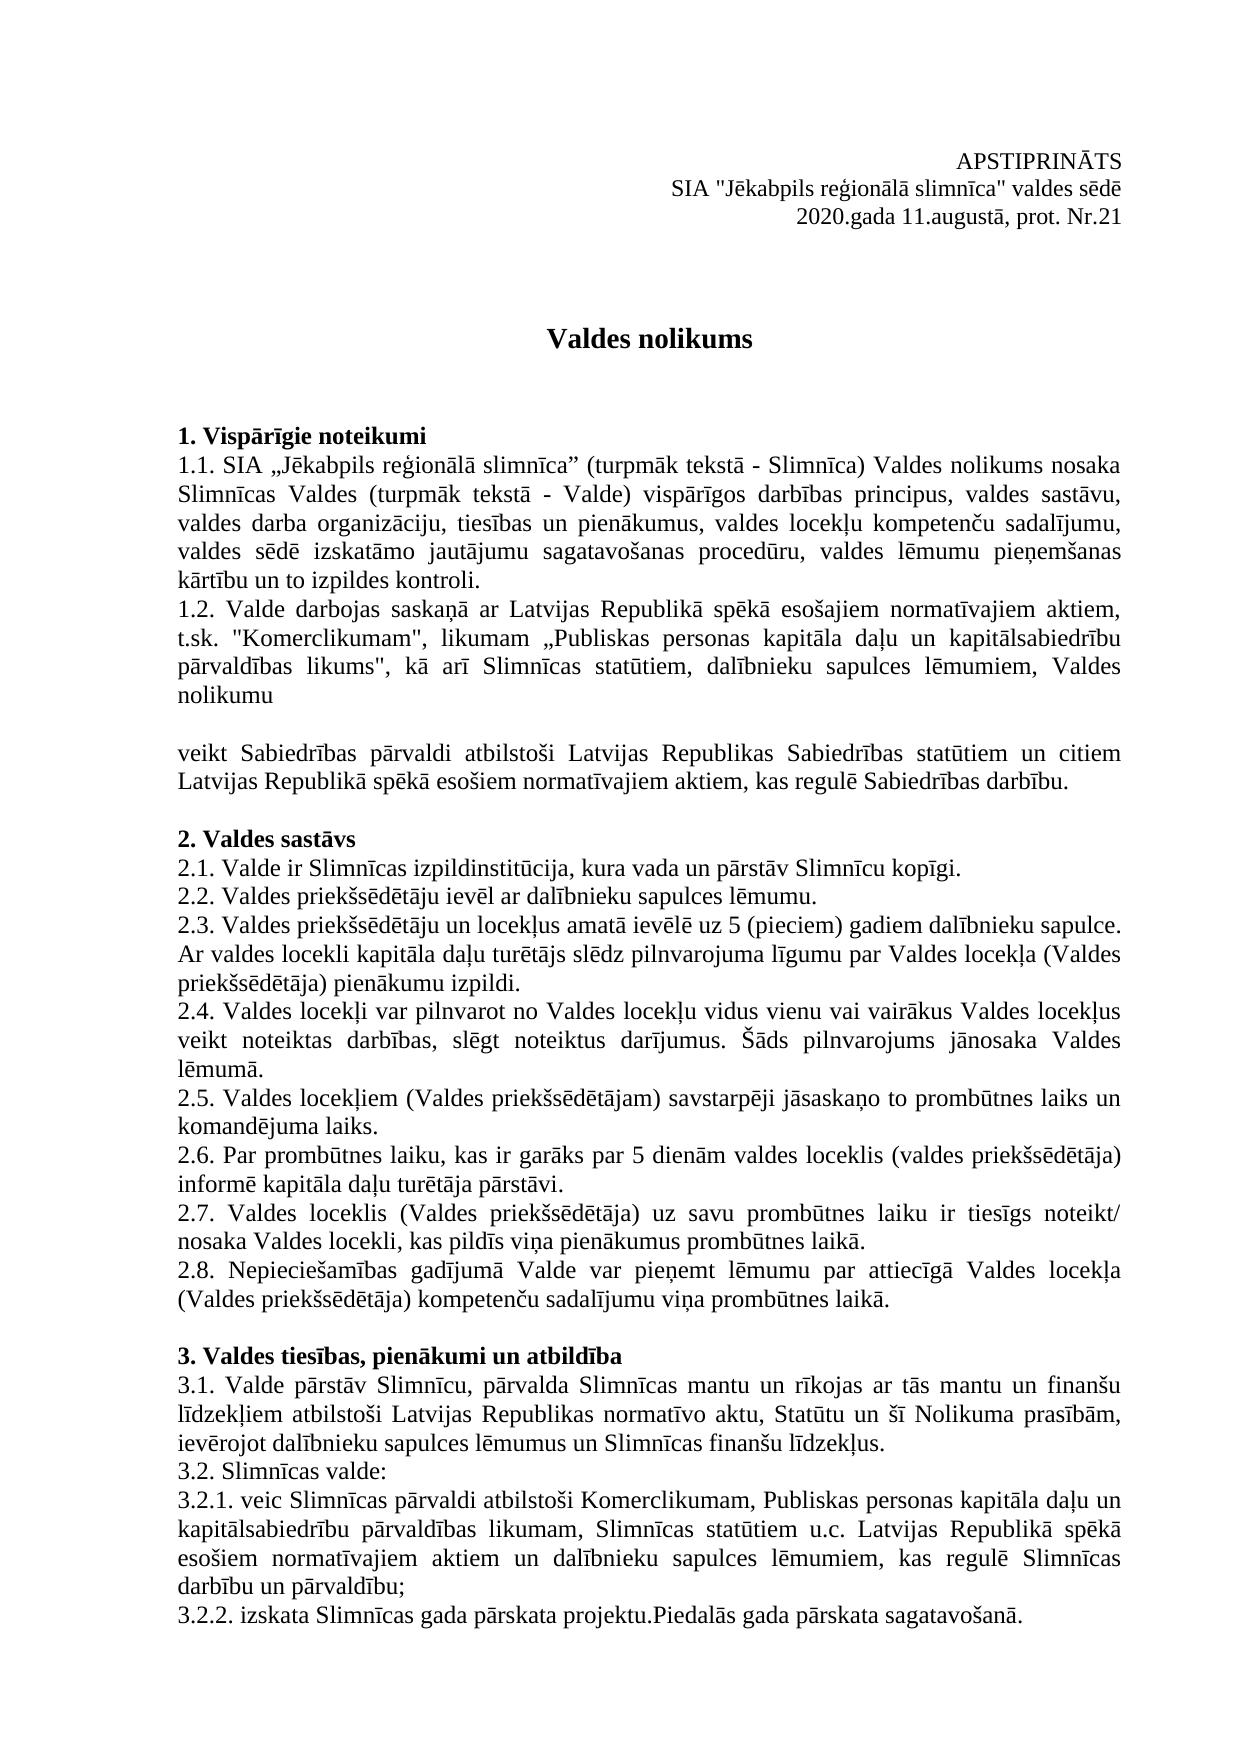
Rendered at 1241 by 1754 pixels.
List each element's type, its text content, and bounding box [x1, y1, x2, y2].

text Valdes nolikums [177, 321, 1122, 354]
text SIA "Jēkabpils reģionālā slimnīca" valdes sēdē [177, 174, 1122, 202]
text 2.1. Valde ir Slimnīcas izpildinstitūcija, kura vada un pārstāv Slimnīcu kopīgi. [177, 853, 1122, 881]
text 3. Valdes tiesības, pienākumi un atbildība [177, 1341, 1122, 1370]
text 3.2.1. veic Slimnīcas pārvaldi atbilstoši Komerclikumam, Publiskas personas kapitāla daļu un kapitālsabiedrību pārvaldības likumam, Slimnīcas statūtiem u.c. Latvijas Republikā spēkā esošiem normatīvajiem aktiem un dalībnieku sapulces lēmumiem, kas regulē Slimnīcas darbību un pārvaldību; [177, 1485, 1122, 1600]
text 1.2. Valde darbojas saskaņā ar Latvijas Republikā spēkā esošajiem normatīvajiem aktiem, t.sk. "Komerclikumam", likumam „Publiskas personas kapitāla daļu un kapitālsabiedrību pārvaldības likums", kā arī Slimnīcas statūtiem, dalībnieku sapulces lēmumiem, Valdes nolikumu [177, 594, 1122, 709]
text 2.6. Par prombūtnes laiku, kas ir garāks par 5 dienām valdes loceklis (valdes priekšsēdētāja) informē kapitāla daļu turētāja pārstāvi. [177, 1140, 1122, 1198]
text 2.4. Valdes locekļi var pilnvarot no Valdes locekļu vidus vienu vai vairākus Valdes locekļus veikt noteiktas darbības, slēgt noteiktus darījumus. Šāds pilnvarojums jānosaka Valdes lēmumā. [177, 996, 1122, 1083]
text APSTIPRINĀTS [177, 147, 1122, 174]
text 3.2. Slimnīcas valde: [177, 1456, 1122, 1485]
text veikt Sabiedrības pārvaldi atbilstoši Latvijas Republikas Sabiedrības statūtiem un citiem Latvijas Republikā spēkā esošiem normatīvajiem aktiem, kas regulē Sabiedrības darbību. [177, 738, 1122, 795]
text 2. Valdes sastāvs [177, 824, 1122, 853]
text 1.1. SIA „Jēkabpils reģionālā slimnīca” (turpmāk tekstā - Slimnīca) Valdes nolikums nosaka Slimnīcas Valdes (turpmāk tekstā - Valde) vispārīgos darbības principus, valdes sastāvu, valdes darba organizāciju, tiesības un pienākumus, valdes locekļu kompetenču sadalījumu, valdes sēdē izskatāmo jautājumu sagatavošanas procedūru, valdes lēmumu pieņemšanas kārtību un to izpildes kontroli. [177, 450, 1122, 594]
text 2.8. Nepieciešamības gadījumā Valde var pieņemt lēmumu par attiecīgā Valdes locekļa (Valdes priekšsēdētāja) kompetenču sadalījumu viņa prombūtnes laikā. [177, 1255, 1122, 1313]
text 2.3. Valdes priekšsēdētāju un locekļus amatā ievēlē uz 5 (pieciem) gadiem dalībnieku sapulce. Ar valdes locekli kapitāla daļu turētājs slēdz pilnvarojuma līgumu par Valdes locekļa (Valdes priekšsēdētāja) pienākumu izpildi. [177, 910, 1122, 996]
text 2020.gada 11.augustā, prot. Nr.21 [177, 202, 1122, 230]
text 3.2.2. izskata Slimnīcas gada pārskata projektu.Piedalās gada pārskata sagatavošanā. [177, 1600, 1122, 1629]
text 2.7. Valdes loceklis (Valdes priekšsēdētāja) uz savu prombūtnes laiku ir tiesīgs noteikt/ nosaka Valdes locekli, kas pildīs viņa pienākumus prombūtnes laikā. [177, 1198, 1122, 1255]
text 2.2. Valdes priekšsēdētāju ievēl ar dalībnieku sapulces lēmumu. [177, 881, 1122, 910]
text 2.5. Valdes locekļiem (Valdes priekšsēdētājam) savstarpēji jāsaskaņo to prombūtnes laiks un komandējuma laiks. [177, 1083, 1122, 1140]
text 3.1. Valde pārstāv Slimnīcu, pārvalda Slimnīcas mantu un rīkojas ar tās mantu un finanšu līdzekļiem atbilstoši Latvijas Republikas normatīvo aktu, Statūtu un šī Nolikuma prasībām, ievērojot dalībnieku sapulces lēmumus un Slimnīcas finanšu līdzekļus. [177, 1370, 1122, 1456]
text 1. Vispārīgie noteikumi [177, 421, 1122, 450]
